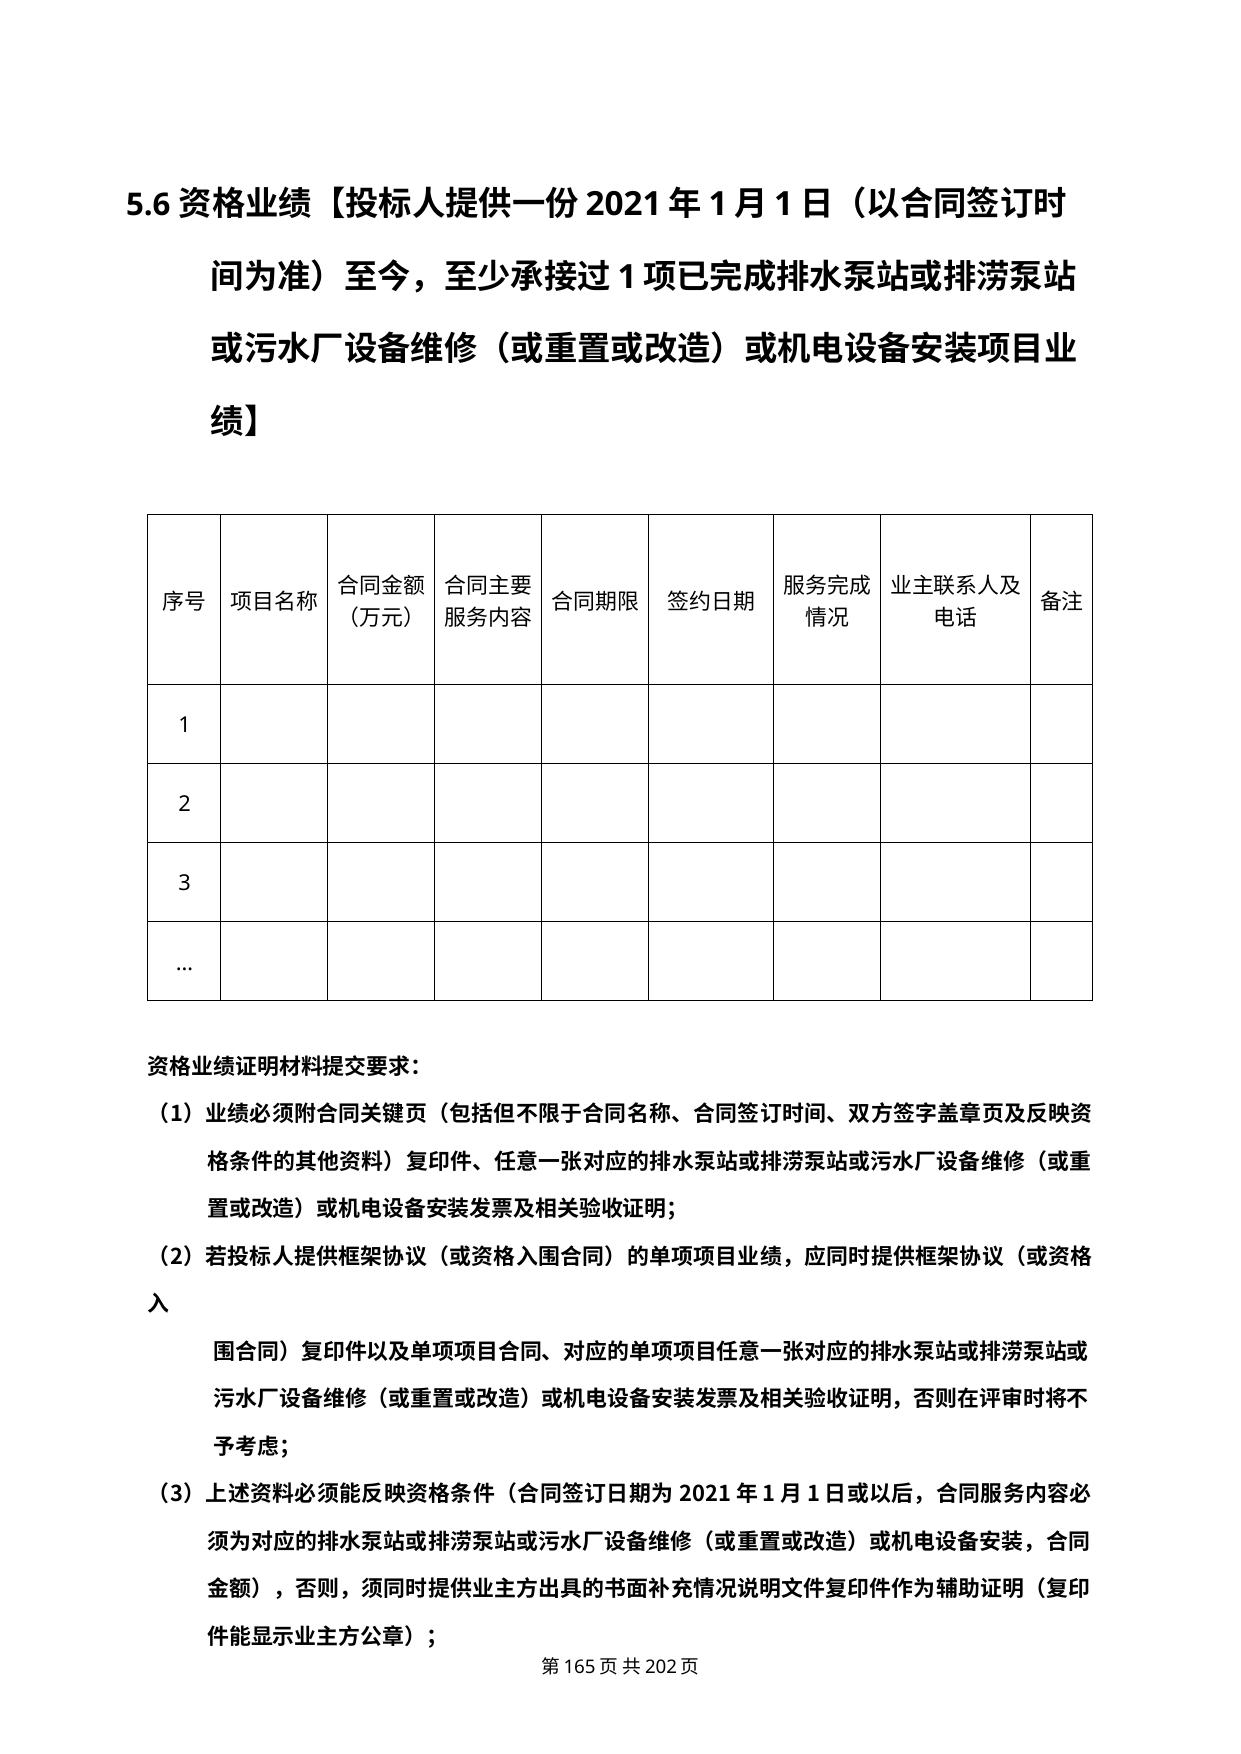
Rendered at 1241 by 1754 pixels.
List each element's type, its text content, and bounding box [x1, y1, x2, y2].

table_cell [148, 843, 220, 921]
text （3）上述资料必须能反映资格条件（合同签订日期为2021年1月1日或以后，合同服务内容必须为对应的排水泵站或排涝泵站或污水厂设备维修（或重置或改造）或机电设备安装，合同金额），否则，须同时提供业主方出具的书面补充情况说明文件复印件作为辅助证明（复印件能显示业主方公章）； [148, 1476, 1092, 1651]
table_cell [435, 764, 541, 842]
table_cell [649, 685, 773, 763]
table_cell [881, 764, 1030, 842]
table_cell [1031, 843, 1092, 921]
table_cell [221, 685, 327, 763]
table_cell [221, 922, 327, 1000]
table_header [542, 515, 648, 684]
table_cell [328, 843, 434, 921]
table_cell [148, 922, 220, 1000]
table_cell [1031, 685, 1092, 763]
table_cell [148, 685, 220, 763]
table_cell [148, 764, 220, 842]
subtitle 5.6 资格业绩【投标人提供一份2021年1月1日（以合同签订时间为准）至今，至少承接过1项已完成排水泵站或排涝泵站或污水厂设备维修（或重置或改造）或机电设备安装项目业绩】 [126, 177, 1092, 443]
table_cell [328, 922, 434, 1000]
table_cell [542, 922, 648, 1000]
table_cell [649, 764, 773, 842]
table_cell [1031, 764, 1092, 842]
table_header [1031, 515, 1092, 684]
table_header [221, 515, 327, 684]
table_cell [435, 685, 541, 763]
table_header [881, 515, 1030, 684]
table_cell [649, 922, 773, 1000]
text 资格业绩证明材料提交要求： [148, 1049, 1092, 1081]
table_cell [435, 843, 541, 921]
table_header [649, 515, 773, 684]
text （2）若投标人提供框架协议（或资格入围合同）的单项项目业绩，应同时提供框架协议（或资格入 [148, 1239, 1092, 1318]
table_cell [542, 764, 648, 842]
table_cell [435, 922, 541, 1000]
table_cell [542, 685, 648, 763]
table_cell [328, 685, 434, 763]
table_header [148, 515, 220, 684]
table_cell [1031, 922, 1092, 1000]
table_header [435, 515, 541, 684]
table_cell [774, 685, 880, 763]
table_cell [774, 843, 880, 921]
text （1）业绩必须附合同关键页（包括但不限于合同名称、合同签订时间、双方签字盖章页及反映资格条件的其他资料）复印件、任意一张对应的排水泵站或排涝泵站或污水厂设备维修（或重置或改造）或机电设备安装发票及相关验收证明； [148, 1096, 1092, 1223]
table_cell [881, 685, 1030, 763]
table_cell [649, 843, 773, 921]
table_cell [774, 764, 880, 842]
text 污水厂设备维修（或重置或改造）或机电设备安装发票及相关验收证明，否则在评审时将不 [148, 1381, 1092, 1413]
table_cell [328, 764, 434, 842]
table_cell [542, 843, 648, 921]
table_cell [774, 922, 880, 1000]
text 围合同）复印件以及单项项目合同、对应的单项项目任意一张对应的排水泵站或排涝泵站或 [148, 1334, 1092, 1366]
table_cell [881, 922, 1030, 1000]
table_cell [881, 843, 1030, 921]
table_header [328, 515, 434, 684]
text 予考虑； [148, 1429, 1092, 1461]
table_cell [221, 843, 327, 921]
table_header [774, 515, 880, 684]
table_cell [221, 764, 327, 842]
